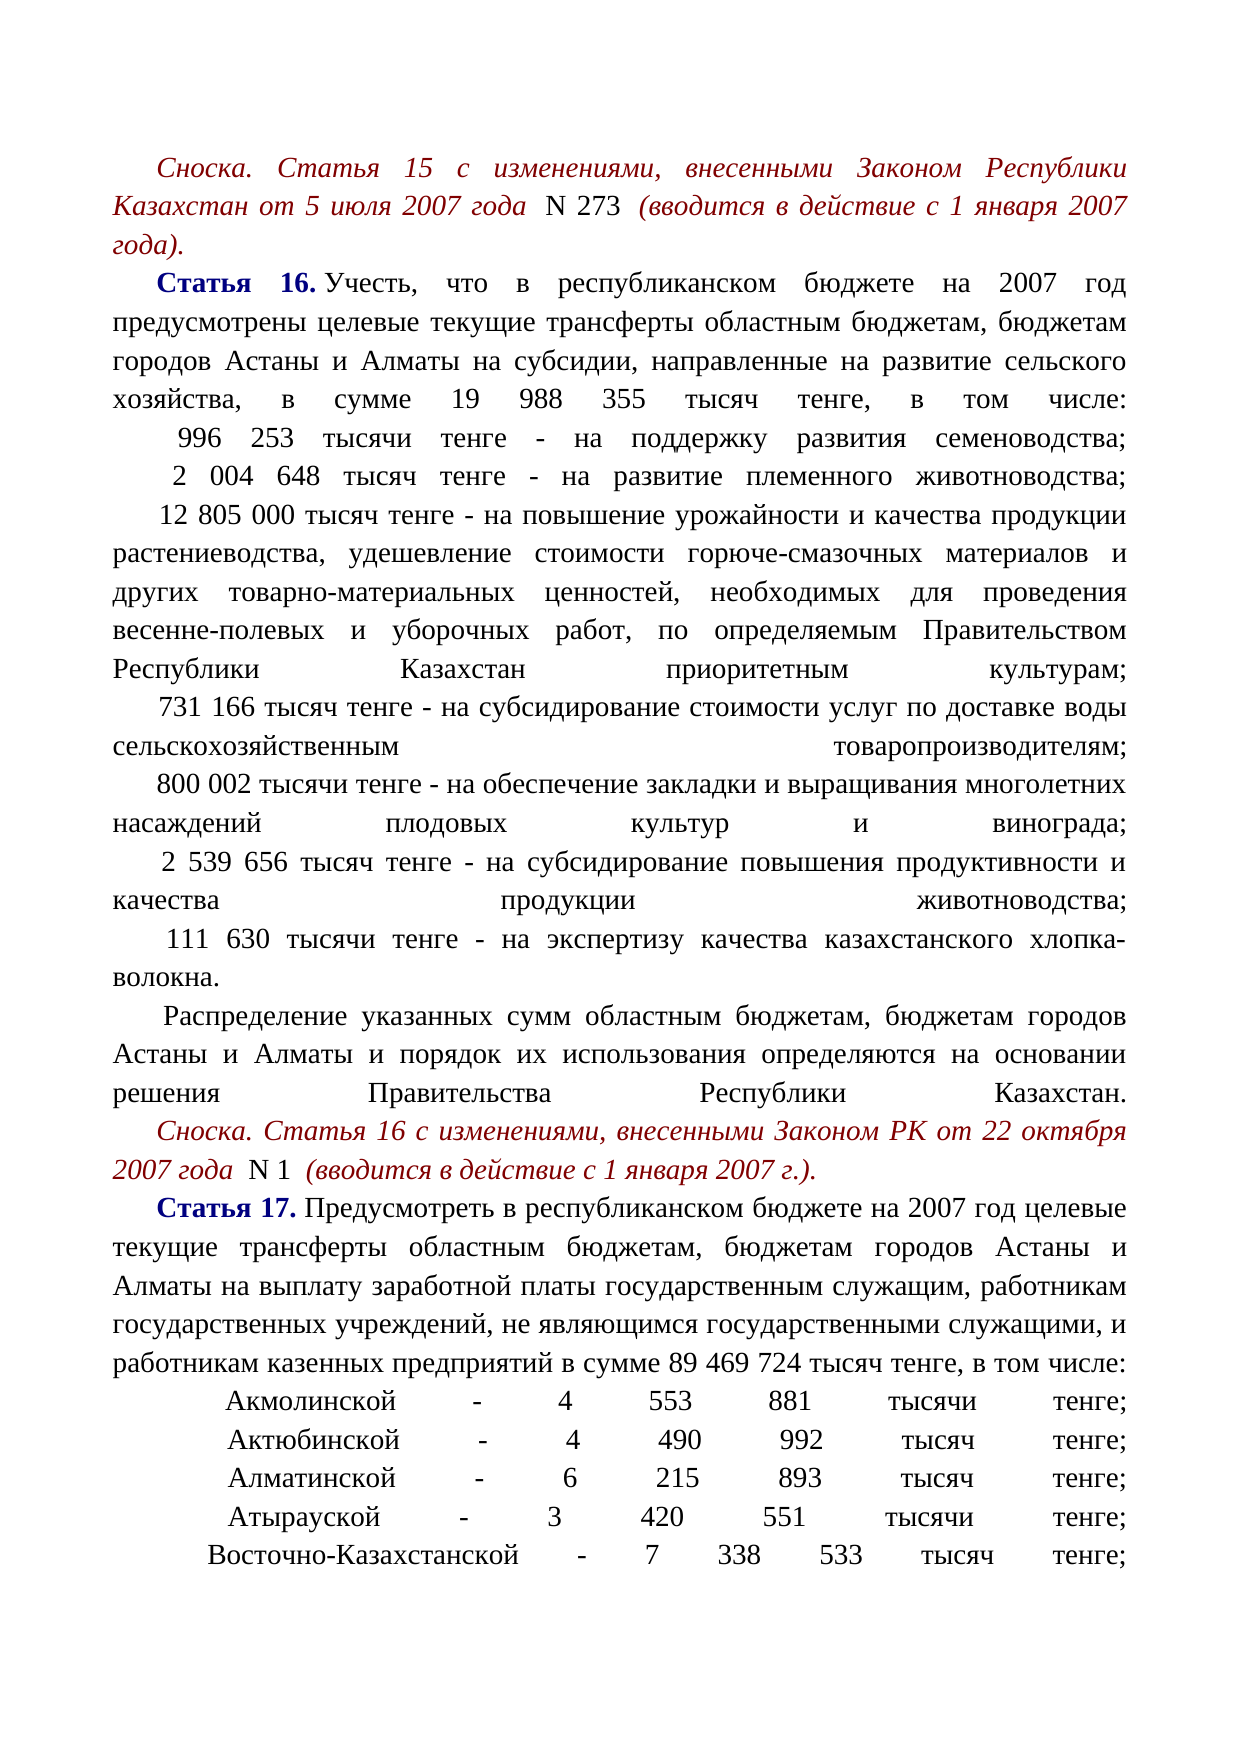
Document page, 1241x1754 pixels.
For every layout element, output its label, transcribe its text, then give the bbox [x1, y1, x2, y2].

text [112, 150, 1128, 261]
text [112, 1191, 1128, 1571]
text Статья 16. Учесть, что в республиканском бюджете на 2007 год предусмотрены целевые текущие трансферты областным бюджетам, бюджетам городов Астаны и Алматы на субсидии, направленные на развитие сельского хозяйства, в сумме 19 988 355 тысяч тенге, в том числе: 996 253 тысячи тенге - на поддержку развития семеноводства; 2 004 648 тысяч тенге - на развитие племенного животноводства; 12 805 000 тысяч тенге - на повышение урожайности и качества продукции растениеводства, удешевление стоимости горюче-смазочных материалов и других товарно-материальных ценностей, необходимых для проведения весенне-полевых и уборочных работ, по определяемым Правительством Республики Казахстан приоритетным культурам; 731 166 тысяч тенге - на субсидирование стоимости услуг по доставке воды сельскохозяйственным товаропроизводителям; 800 002 тысячи тенге - на обеспечение закладки и выращивания многолетних насаждений плодовых культур и винограда; 2 539 656 тысяч тенге - на субсидирование повышения продуктивности и качества продукции животноводства; 111 630 тысячи тенге - на экспертизу качества казахстанского хлопка-волокна. Распределение указанных сумм областным бюджетам, бюджетам городов Астаны и Алматы и порядок их использования определяются на основании решения Правительства Республики Казахстан. Сноска. Статья 16 с изменениями, внесенными Законом РК от 22 октября 2007 года N 1 (вводится в действие с 1 января 2007 г.). [112, 266, 1128, 1186]
